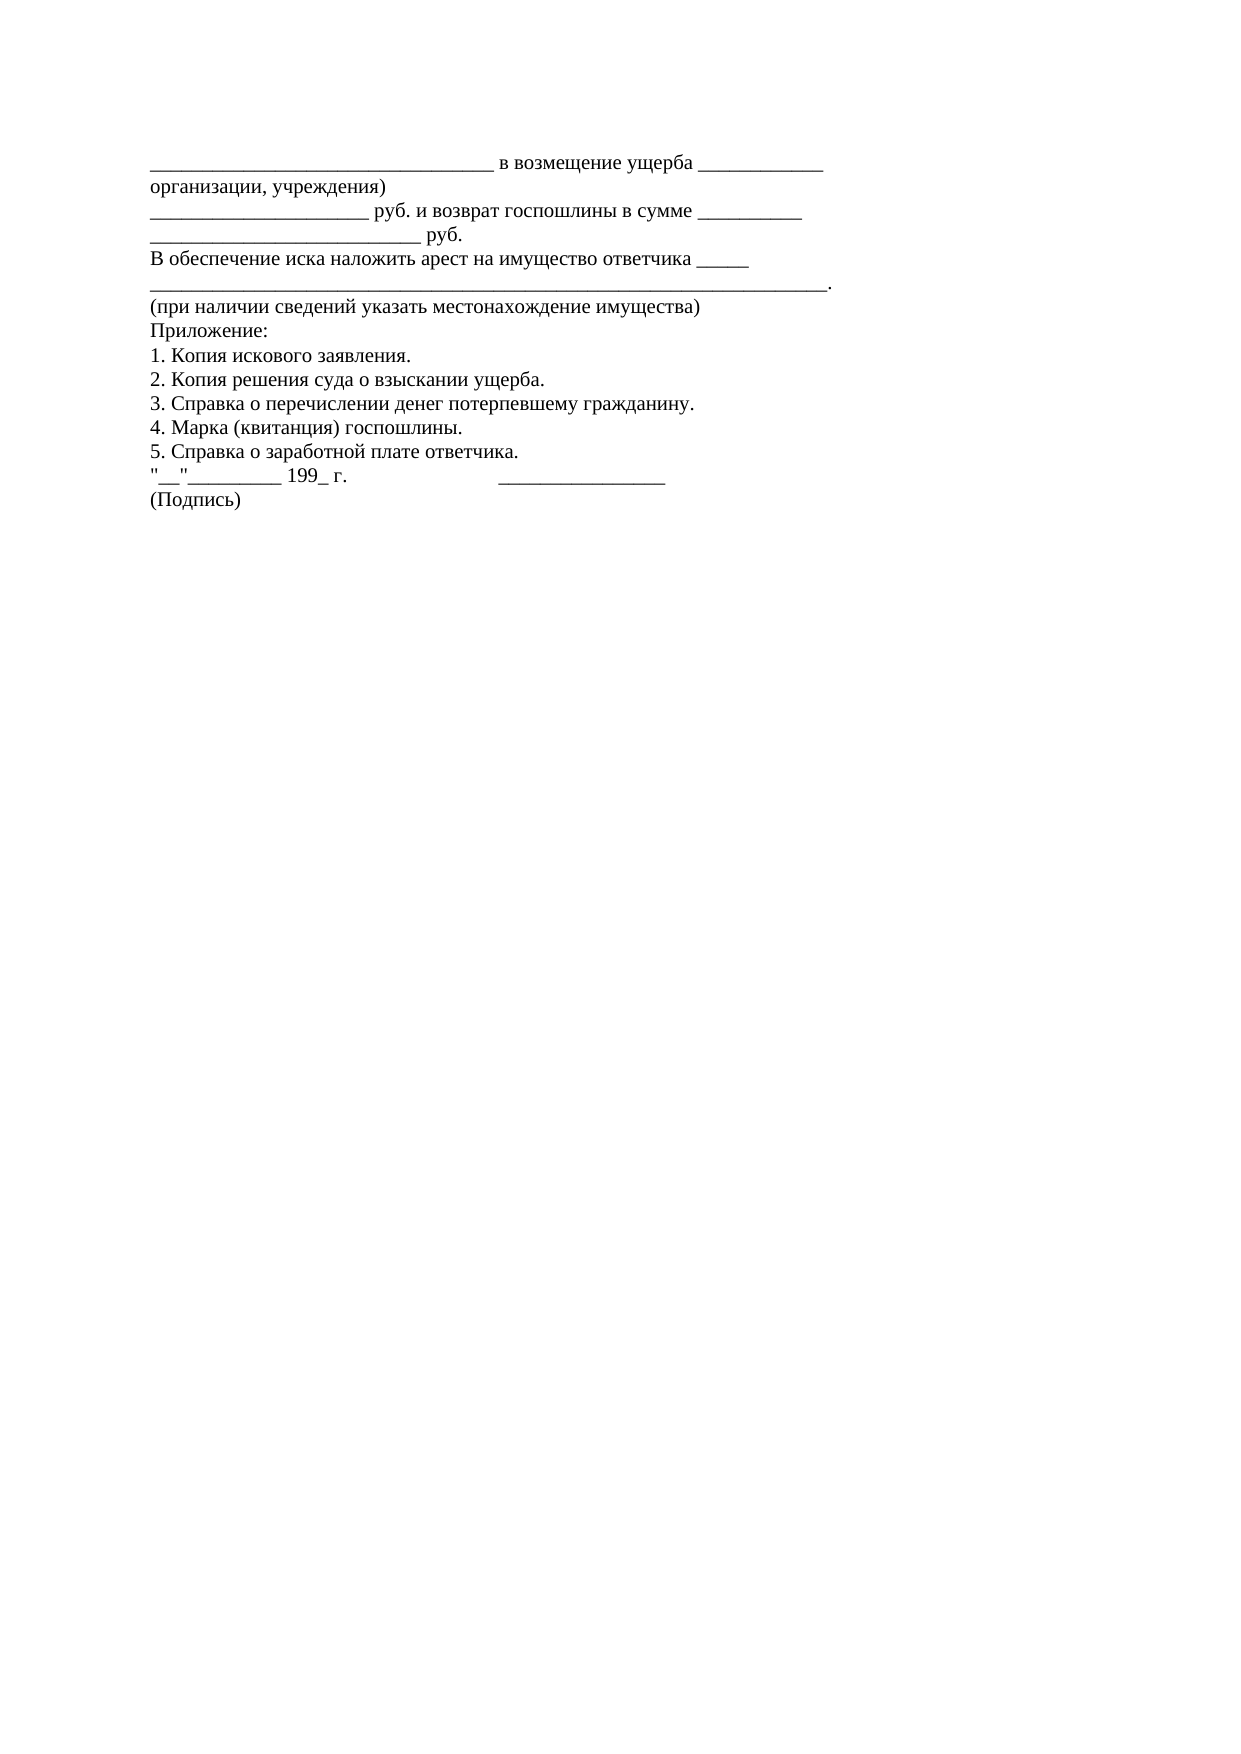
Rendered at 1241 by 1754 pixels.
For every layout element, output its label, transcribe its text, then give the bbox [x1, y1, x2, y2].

text _________________________________ в возмещение ущерба ____________ [150, 150, 1090, 174]
text организации, учреждения) [150, 174, 1090, 198]
text (при наличии сведений указать местонахождение имущества) [150, 294, 1090, 318]
text 3. Справка о перечислении денег потерпевшему гражданину. [150, 391, 1090, 415]
text _____________________ руб. и возврат госпошлины в сумме __________ [150, 198, 1090, 222]
text 5. Справка о заработной плате ответчика. [150, 439, 1090, 463]
text __________________________ руб. [150, 222, 1090, 246]
text 2. Копия решения суда о взыскании ущерба. [150, 367, 1090, 391]
text В обеспечение иска наложить арест на имущество ответчика _____ [150, 246, 1090, 270]
text 4. Марка (квитанция) госпошлины. [150, 415, 1090, 439]
text Приложение: [150, 318, 1090, 342]
text "__"_________ 199_ г. ________________ [150, 463, 1090, 487]
text (Подпись) [150, 487, 1090, 511]
text _________________________________________________________________. [150, 270, 1090, 294]
text 1. Копия искового заявления. [150, 342, 1090, 367]
